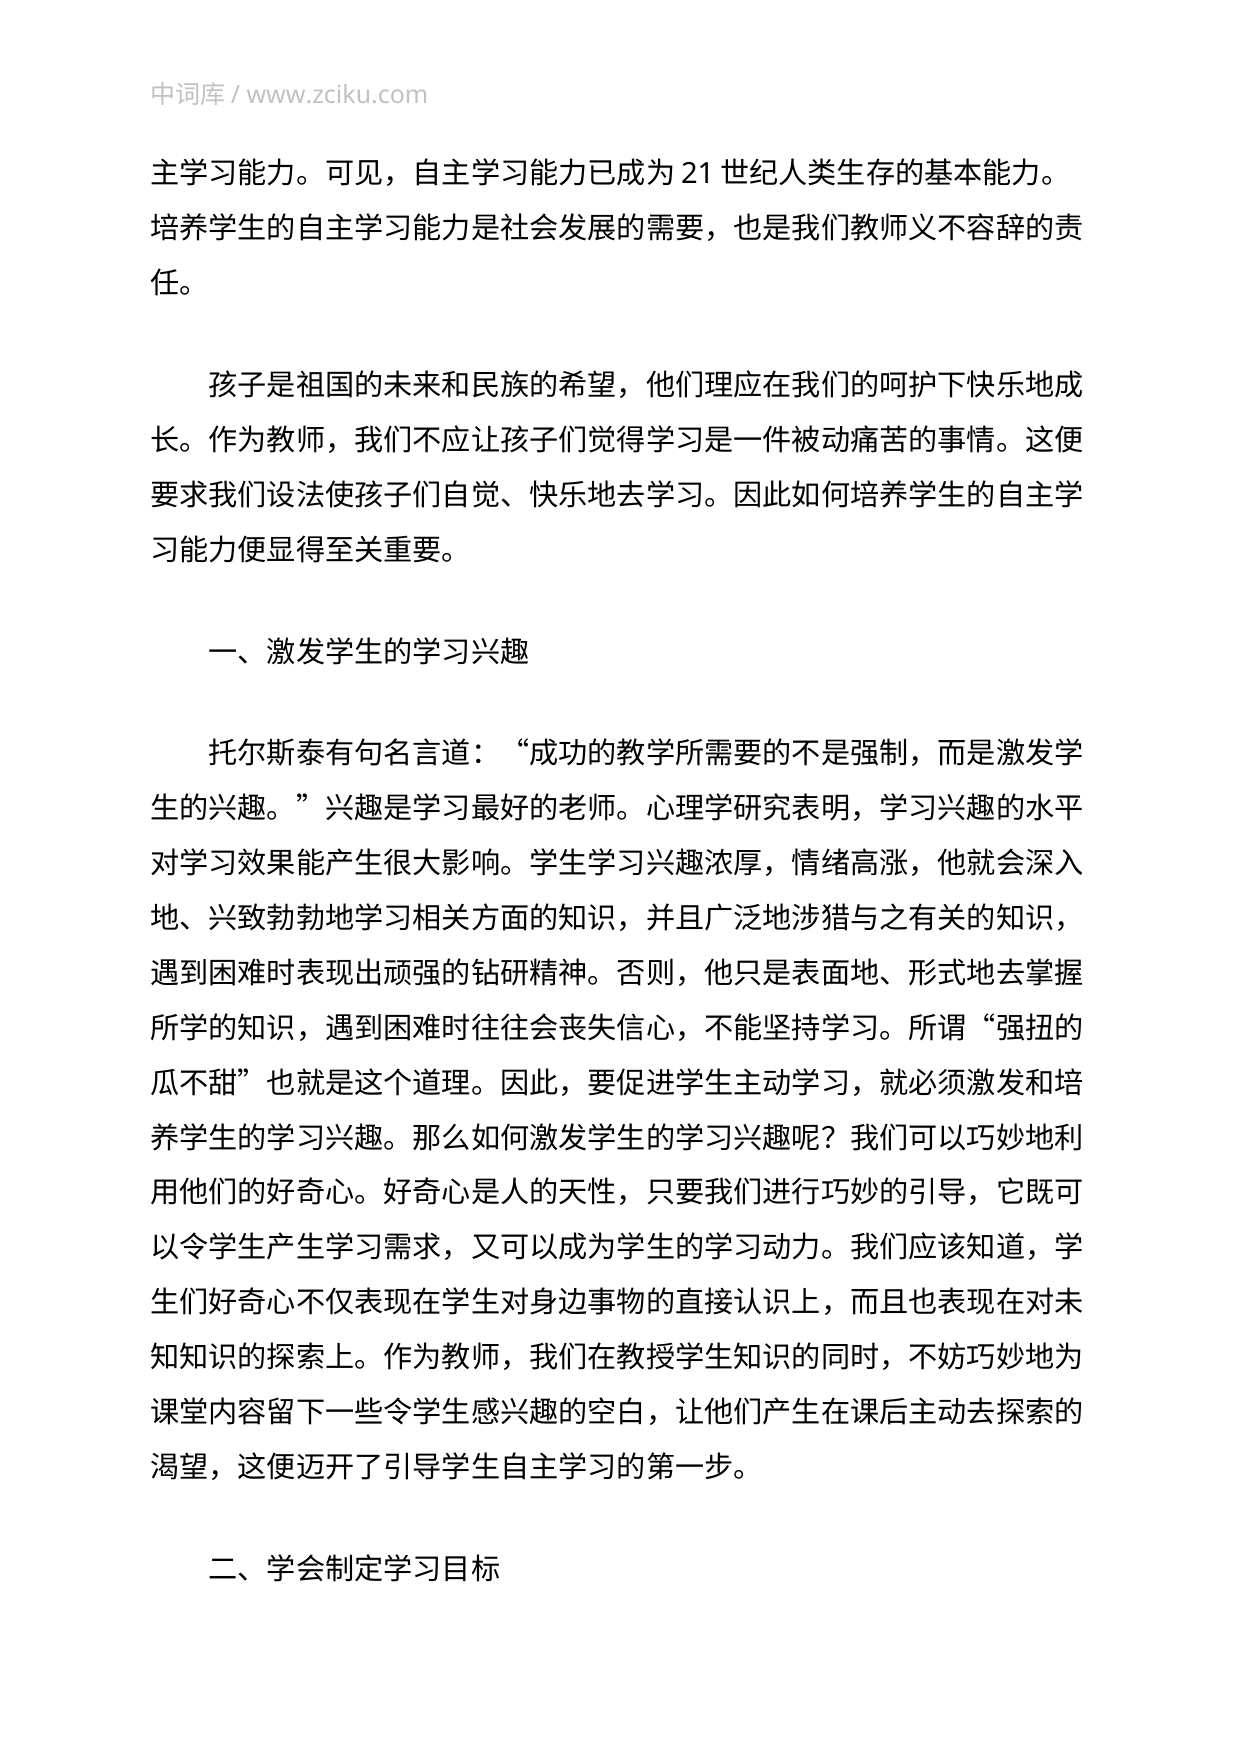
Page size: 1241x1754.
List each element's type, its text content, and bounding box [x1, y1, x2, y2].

text 托尔斯泰有句名言道：“成功的教学所需要的不是强制，而是激发学生的兴趣。”兴趣是学习最好的老师。心理学研究表明，学习兴趣的水平对学习效果能产生很大影响。学生学习兴趣浓厚，情绪高涨，他就会深入地、兴致勃勃地学习相关方面的知识，并且广泛地涉猎与之有关的知识，遇到困难时表现出顽强的钻研精神。否则，他只是表面地、形式地去掌握所学的知识，遇到困难时往往会丧失信心，不能坚持学习。所谓“强扭的瓜不甜”也就是这个道理。因此，要促进学生主动学习，就必须激发和培养学生的学习兴趣。那么如何激发学生的学习兴趣呢？我们可以巧妙地利用他们的好奇心。好奇心是人的天性，只要我们进行巧妙的引导，它既可以令学生产生学习需求，又可以成为学生的学习动力。我们应该知道，学生们好奇心不仅表现在学生对身边事物的直接认识上，而且也表现在对未知知识的探索上。作为教师，我们在教授学生知识的同时，不妨巧妙地为课堂内容留下一些令学生感兴趣的空白，让他们产生在课后主动去探索的渴望，这便迈开了引导学生自主学习的第一步。 [150, 730, 1090, 1486]
text 孩子是祖国的未来和民族的希望，他们理应在我们的呵护下快乐地成长。作为教师，我们不应让孩子们觉得学习是一件被动痛苦的事情。这便要求我们设法使孩子们自觉、快乐地去学习。因此如何培养学生的自主学习能力便显得至关重要。 [150, 362, 1090, 569]
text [150, 150, 1090, 302]
text 一、激发学生的学习兴趣 [150, 628, 1090, 670]
text 二、学会制定学习目标 [150, 1545, 1090, 1588]
